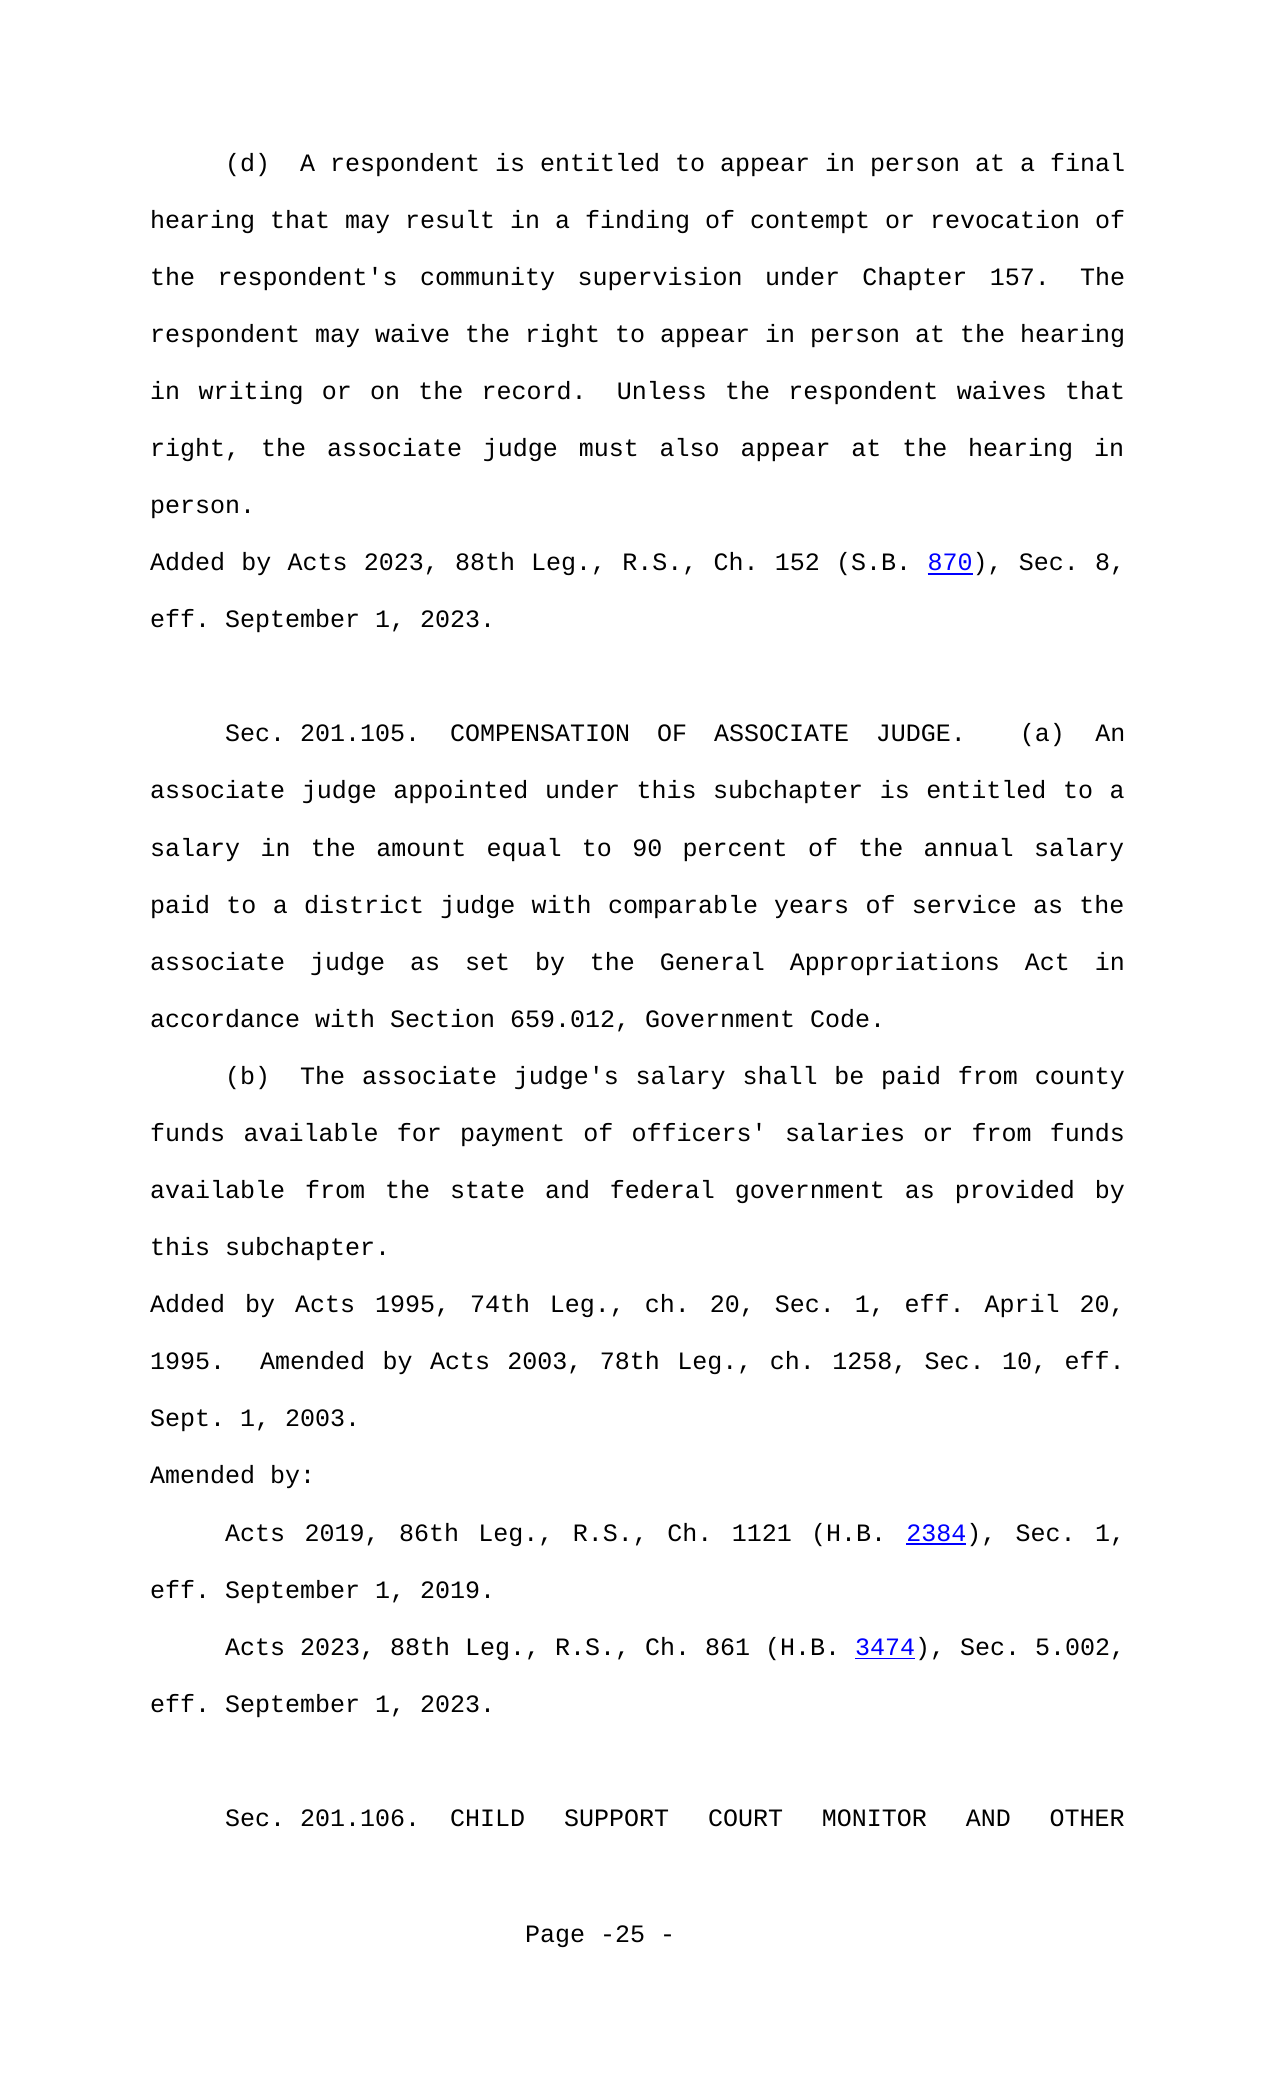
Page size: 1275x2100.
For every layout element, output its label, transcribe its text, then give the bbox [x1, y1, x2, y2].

text (d) A respondent is entitled to appear in person at a final hearing that may result in a finding of contempt or revocation of the respondent's community supervision under Chapter 157. The respondent may waive the right to appear in person at the hearing in writing or on the record. Unless the respondent waives that right, the associate judge must also appear at the hearing in person. [150, 150, 1125, 521]
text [150, 1805, 1125, 1834]
text (b) The associate judge's salary shall be paid from county funds available for payment of officers' salaries or from funds available from the state and federal government as provided by this subchapter. [150, 1063, 1125, 1263]
text Added by Acts 2023, 88th Leg., R.S., Ch. 152 (S.B. 870), Sec. 8, eff. September 1, 2023. [150, 549, 1125, 635]
text Sec. 201.105. COMPENSATION OF ASSOCIATE JUDGE. (a) An associate judge appointed under this subchapter is entitled to a salary in the amount equal to 90 percent of the annual salary paid to a district judge with comparable years of service as the associate judge as set by the General Appropriations Act in accordance with Section 659.012, Government Code. [150, 721, 1125, 1035]
text Added by Acts 1995, 74th Leg., ch. 20, Sec. 1, eff. April 20, 1995. Amended by Acts 2003, 78th Leg., ch. 1258, Sec. 10, eff. Sept. 1, 2003. [150, 1292, 1125, 1434]
text Acts 2019, 86th Leg., R.S., Ch. 1121 (H.B. 2384), Sec. 1, eff. September 1, 2019. [150, 1520, 1125, 1606]
text Amended by: [150, 1463, 1125, 1491]
text Acts 2023, 88th Leg., R.S., Ch. 861 (H.B. 3474), Sec. 5.002, eff. September 1, 2023. [150, 1634, 1125, 1720]
